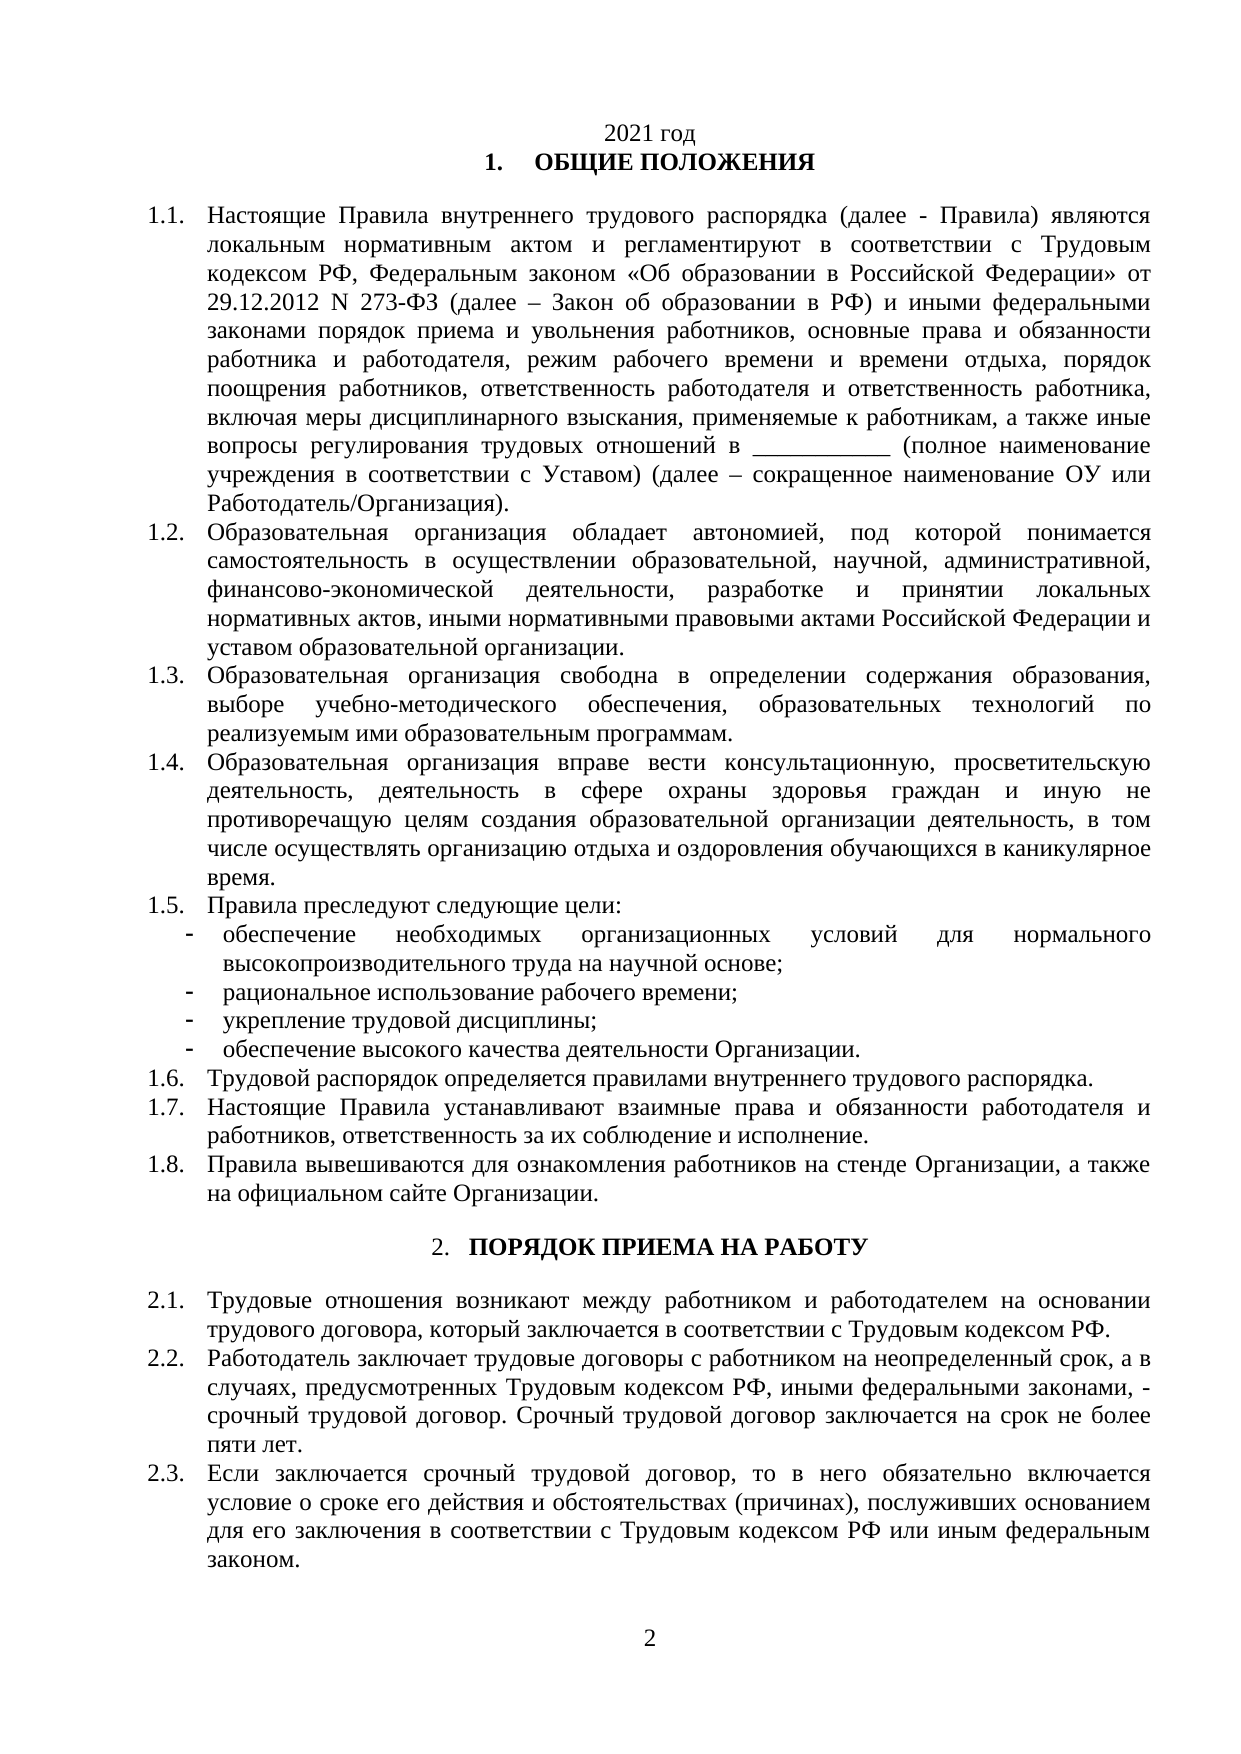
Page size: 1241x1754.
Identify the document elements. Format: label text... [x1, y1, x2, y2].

text 2021 год [148, 118, 1152, 147]
list ОБЩИЕ ПОЛОЖЕНИЯ [148, 147, 1152, 176]
list ПОРЯДОК ПРИЕМА НА РАБОТУ [148, 1232, 1152, 1261]
list рациональное использование рабочего времени; [185, 977, 1152, 1006]
list Правила вывешиваются для ознакомления работников на стенде Организации, а также на официальном сайте Организации. [147, 1149, 1152, 1207]
list Трудовой распорядок определяется правилами внутреннего трудового распорядка. [147, 1063, 1152, 1092]
list Настоящие Правила устанавливают взаимные права и обязанности работодателя и работников, ответственность за их соблюдение и исполнение. [147, 1092, 1152, 1149]
list Образовательная организация обладает автономией, под которой понимается самостоятельность в осуществлении образовательной, научной, административной, финансово-экономической деятельности, разработке и принятии локальных нормативных актов, иными нормативными правовыми актами Российской Федерации и уставом образовательной организации. [147, 517, 1152, 661]
list Работодатель заключает трудовые договоры с работником на неопределенный срок, а в случаях, предусмотренных Трудовым кодексом РФ, иными федеральными законами, - срочный трудовой договор. Срочный трудовой договор заключается на срок не более пяти лет. [147, 1343, 1152, 1458]
list Образовательная организация вправе вести консультационную, просветительскую деятельность, деятельность в сфере охраны здоровья граждан и иную не противоречащую целям создания образовательной организации деятельность, в том числе осуществлять организацию отдыха и оздоровления обучающихся в каникулярное время. [147, 747, 1152, 891]
list обеспечение необходимых организационных условий для нормального высокопроизводительного труда на научной основе; [185, 919, 1152, 977]
list Правила преследуют следующие цели: [147, 891, 1152, 919]
list обеспечение высокого качества деятельности Организации. [185, 1034, 1152, 1063]
list Трудовые отношения возникают между работником и работодателем на основании трудового договора, который заключается в соответствии с Трудовым кодексом РФ. [147, 1286, 1152, 1343]
list Если заключается срочный трудовой договор, то в него обязательно включается условие о сроке его действия и обстоятельствах (причинах), послуживших основанием для его заключения в соответствии с Трудовым кодексом РФ или иным федеральным законом. [147, 1458, 1152, 1573]
list Образовательная организация свободна в определении содержания образования, выборе учебно-методического обеспечения, образовательных технологий по реализуемым ими образовательным программам. [147, 661, 1152, 747]
list Настоящие Правила внутреннего трудового распорядка (далее - Правила) являются локальным нормативным актом и регламентируют в соответствии с Трудовым кодексом РФ, Федеральным законом «Об образовании в Российской Федерации» от 29.12.2012 N 273-ФЗ (далее – Закон об образовании в РФ) и иными федеральными законами порядок приема и увольнения работников, основные права и обязанности работника и работодателя, режим рабочего времени и времени отдыха, порядок поощрения работников, ответственность работодателя и ответственность работника, включая меры дисциплинарного взыскания, применяемые к работникам, а также иные вопросы регулирования трудовых отношений в ___________ (полное наименование учреждения в соответствии с Уставом) (далее – сокращенное наименование ОУ или Работодатель/Организация). [147, 201, 1152, 517]
list укрепление трудовой дисциплины; [185, 1006, 1152, 1034]
